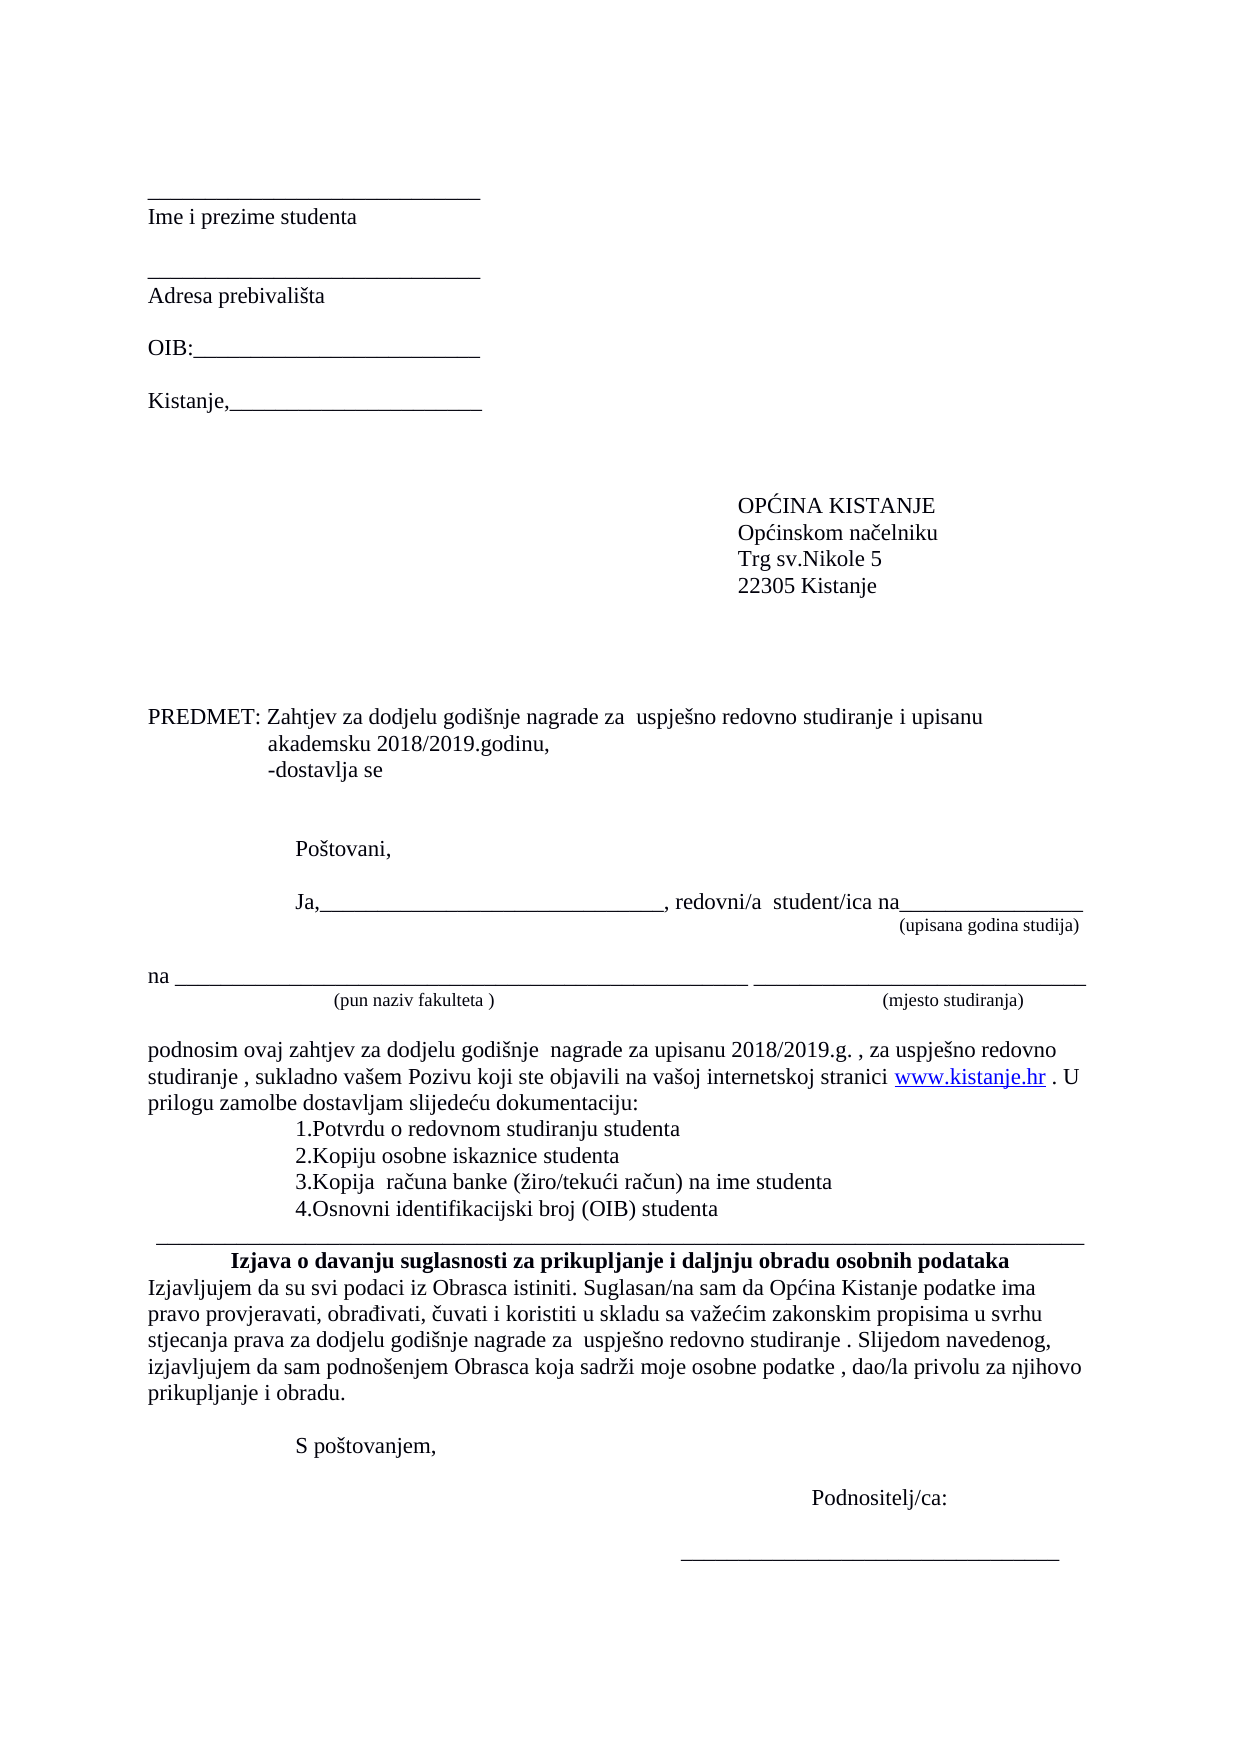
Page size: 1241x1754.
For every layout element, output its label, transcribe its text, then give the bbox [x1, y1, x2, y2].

text OPĆINA KISTANJE [148, 493, 1093, 519]
text Ja,______________________________, redovni/a student/ica na________________ [221, 888, 1093, 914]
text (pun naziv fakulteta ) (mjesto studiranja) [148, 988, 1093, 1010]
text 1.Potvrdu o redovnom studiranju studenta [295, 1116, 1093, 1142]
text _________________________________________________________________________________ Izjava o davanju suglasnosti za prikupljanje i daljnju obradu osobnih podataka [148, 1221, 1093, 1274]
text Trg sv.Nikole 5 [148, 545, 1093, 572]
text podnosim ovaj zahtjev za dodjelu godišnje nagrade za upisanu 2018/2019.g. , za uspješno redovno studiranje , sukladno vašem Pozivu koji ste objavili na vašoj internetskoj stranici www.kistanje.hr . U prilogu zamolbe dostavljam slijedeću dokumentaciju: [148, 1036, 1093, 1116]
text _____________________________ [148, 255, 1093, 282]
text S poštovanjem, [148, 1432, 1093, 1458]
text Adresa prebivališta [148, 282, 1093, 308]
text na __________________________________________________ _____________________________ [148, 962, 1093, 988]
text 4.Osnovni identifikacijski broj (OIB) studenta [295, 1194, 1093, 1221]
text PREDMET: Zahtjev za dodjelu godišnje nagrade za uspješno redovno studiranje i upisanu [148, 703, 1093, 730]
text OIB:_________________________ [148, 334, 1093, 361]
text 3.Kopija računa banke (žiro/tekući račun) na ime studenta [295, 1168, 1093, 1194]
text Kistanje,______________________ [148, 387, 1093, 413]
text _____________________________ [148, 176, 1093, 203]
text -dostavlja se [148, 756, 1093, 782]
text 22305 Kistanje [148, 572, 1093, 598]
text Poštovani, [148, 835, 1093, 862]
text Ime i prezime studenta [148, 203, 1093, 229]
text Izjavljujem da su svi podaci iz Obrasca istiniti. Suglasan/na sam da Općina Kistanje podatke ima pravo provjeravati, obrađivati, čuvati i koristiti u skladu sa važećim zakonskim propisima u svrhu stjecanja prava za dodjelu godišnje nagrade za uspješno redovno studiranje . Slijedom navedenog, izjavljujem da sam podnošenjem Obrasca koja sadrži moje osobne podatke , dao/la privolu za njihovo prikupljanje i obradu. [148, 1274, 1093, 1405]
text (upisana godina studija) [221, 914, 1093, 936]
text Podnositelj/ca: [148, 1484, 1093, 1511]
text 2.Kopiju osobne iskaznice studenta [295, 1142, 1093, 1168]
text akademsku 2018/2019.godinu, [148, 730, 1093, 756]
text _________________________________ [148, 1537, 1093, 1563]
text Općinskom načelniku [148, 519, 1093, 545]
